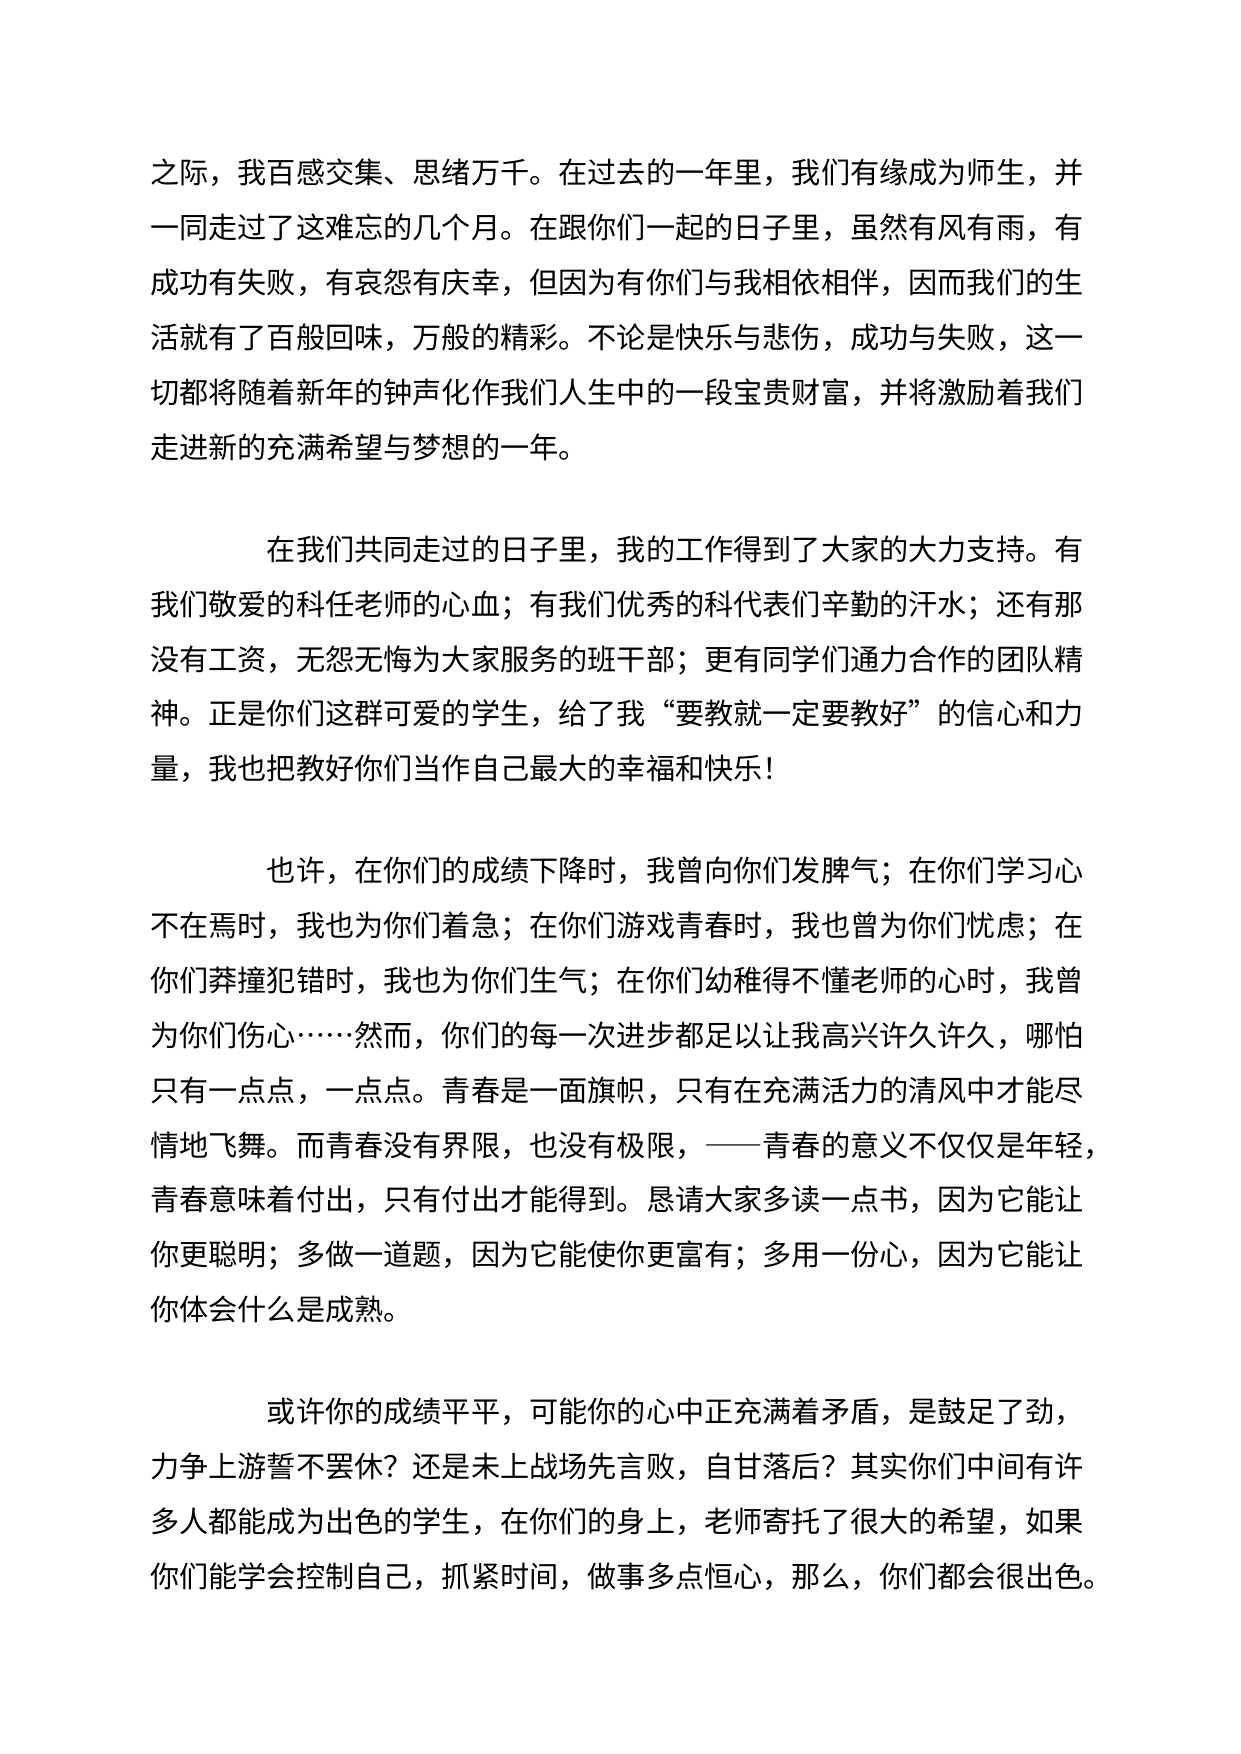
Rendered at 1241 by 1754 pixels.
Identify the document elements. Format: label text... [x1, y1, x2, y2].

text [150, 150, 1090, 467]
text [150, 1388, 1090, 1596]
text 在我们共同走过的日子里，我的工作得到了大家的大力支持。有我们敬爱的科任老师的心血；有我们优秀的科代表们辛勤的汗水；还有那没有工资，无怨无悔为大家服务的班干部；更有同学们通力合作的团队精神。正是你们这群可爱的学生，给了我“要教就一定要教好”的信心和力量，我也把教好你们当作自己最大的幸福和快乐！ [150, 526, 1090, 788]
text 也许，在你们的成绩下降时，我曾向你们发脾气；在你们学习心不在焉时，我也为你们着急；在你们游戏青春时，我也曾为你们忧虑；在你们莽撞犯错时，我也为你们生气；在你们幼稚得不懂老师的心时，我曾为你们伤心……然而，你们的每一次进步都足以让我高兴许久许久，哪怕只有一点点，一点点。青春是一面旗帜，只有在充满活力的清风中才能尽情地飞舞。而青春没有界限，也没有极限，——青春的意义不仅仅是年轻，青春意味着付出，只有付出才能得到。恳请大家多读一点书，因为它能让你更聪明；多做一道题，因为它能使你更富有；多用一份心，因为它能让你体会什么是成熟。 [150, 848, 1090, 1329]
